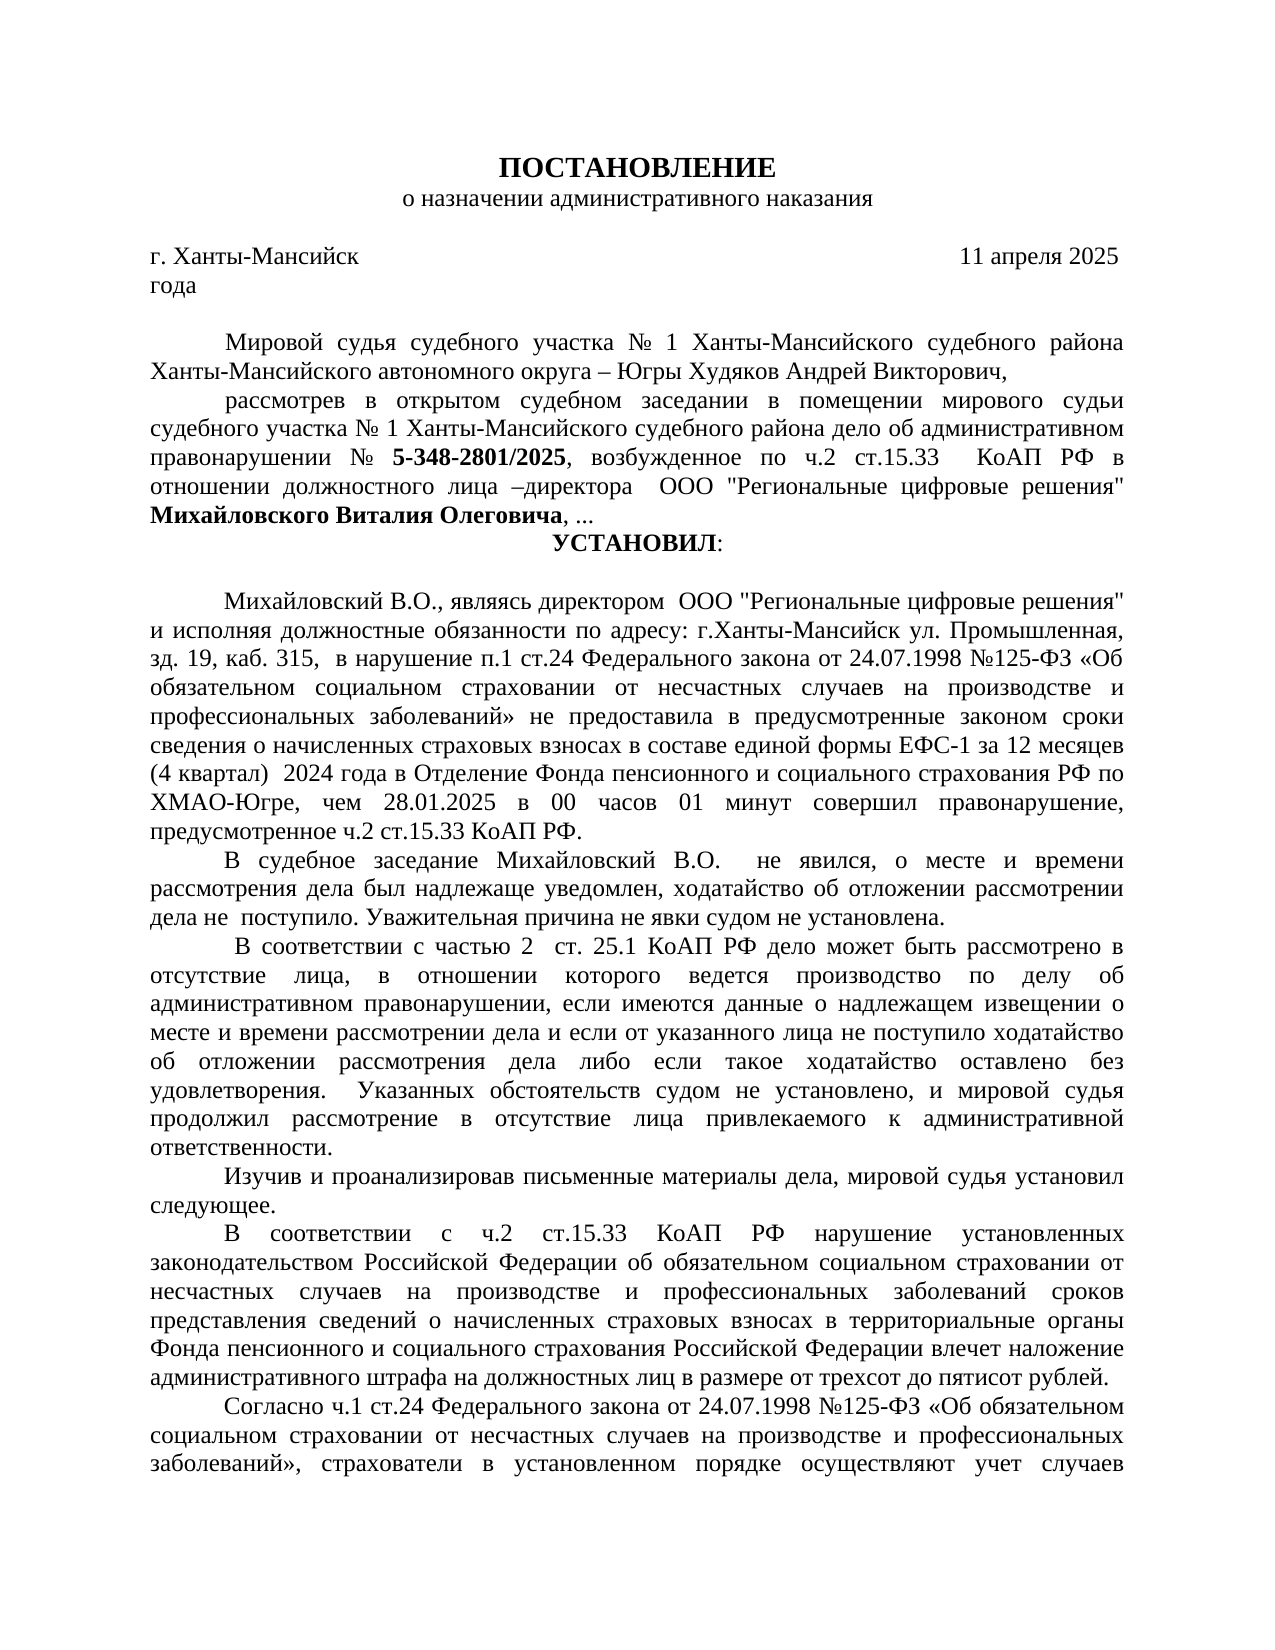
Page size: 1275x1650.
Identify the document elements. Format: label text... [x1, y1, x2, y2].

text Михайловский В.О., являясь директором ООО "Региональные цифровые решения" и исполняя должностные обязанности по адресу: г.Ханты-Мансийск ул. Промышленная, зд. 19, каб. 315, в нарушение п.1 ст.24 Федерального закона от 24.07.1998 №125-ФЗ «Об обязательном социальном страховании от несчастных случаев на производстве и профессиональных заболеваний» не предоставила в предусмотренные законом сроки сведения о начисленных страховых взносах в составе единой формы ЕФС-1 за 12 месяцев (4 квартал) 2024 года в Отделение Фонда пенсионного и социального страхования РФ по ХМАО-Югре, чем 28.01.2025 в 00 часов 01 минут совершил правонарушение, предусмотренное ч.2 ст.15.33 КоАП РФ. [150, 586, 1125, 845]
text о назначении административного наказания [150, 183, 1125, 212]
text рассмотрев в открытом судебном заседании в помещении мирового судьи судебного участка № 1 Ханты-Мансийского судебного района дело об административном правонарушении № 5-348-2801/2025, возбужденное по ч.2 ст.15.33 КоАП РФ в отношении должностного лица –директора ООО "Региональные цифровые решения" Михайловского Виталия Олеговича, ... [150, 385, 1125, 528]
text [150, 1391, 1125, 1477]
text Мировой судья судебного участка № 1 Ханты-Мансийского судебного района Ханты-Мансийского автономного округа – Югры Худяков Андрей Викторович, [150, 327, 1125, 385]
text В соответствии с частью 2 ст. 25.1 КоАП РФ дело может быть рассмотрено в отсутствие лица, в отношении которого ведется производство по делу об административном правонарушении, если имеются данные о надлежащем извещении о месте и времени рассмотрении дела и если от указанного лица не поступило ходатайство об отложении рассмотрения дела либо если такое ходатайство оставлено без удовлетворения. Указанных обстоятельств судом не установлено, и мировой судья продолжил рассмотрение в отсутствие лица привлекаемого к административной ответственности. [150, 931, 1125, 1161]
text ПОСТАНОВЛЕНИЕ [150, 150, 1125, 183]
text УСТАНОВИЛ: [150, 528, 1125, 557]
text Изучив и проанализировав письменные материалы дела, мировой судья установил следующее. [150, 1161, 1125, 1218]
text В соответствии с ч.2 ст.15.33 КоАП РФ нарушение установленных законодательством Российской Федерации об обязательном социальном страховании от несчастных случаев на производстве и профессиональных заболеваний сроков представления сведений о начисленных страховых взносах в территориальные органы Фонда пенсионного и социального страхования Российской Федерации влечет наложение административного штрафа на должностных лиц в размере от трехсот до пятисот рублей. [150, 1218, 1125, 1391]
text В судебное заседание Михайловский В.О. не явился, о месте и времени рассмотрения дела был надлежаще уведомлен, ходатайство об отложении рассмотрении дела не поступило. Уважительная причина не явки судом не установлена. [150, 845, 1125, 931]
text г. Ханты-Мансийск 11 апреля 2025 года [150, 241, 1125, 298]
